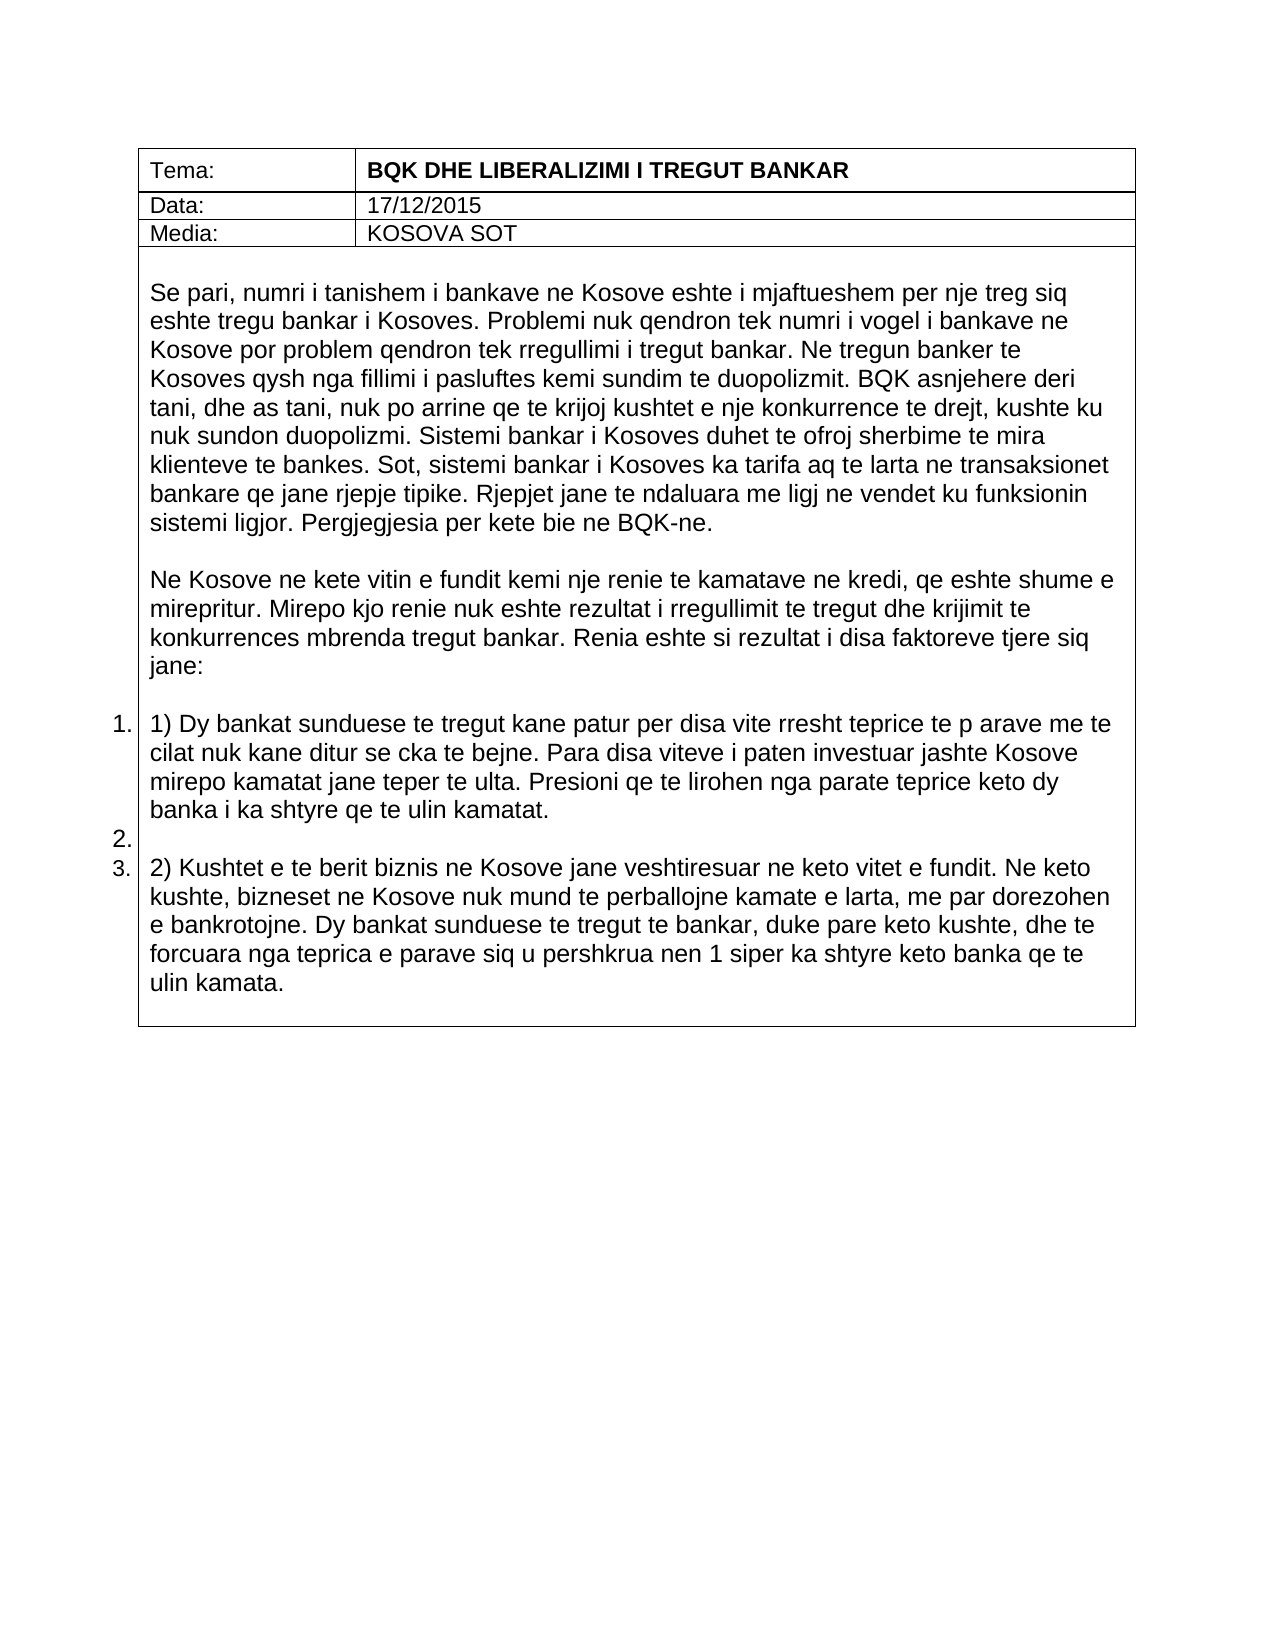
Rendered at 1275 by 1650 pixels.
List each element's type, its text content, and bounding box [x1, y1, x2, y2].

table_cell Se pari, numri i tanishem i bankave ne Kosove eshte i mjaftueshem per nje treg siq eshte tregu bankar i Kosoves. Problemi nuk qendron tek numri i vogel i bankave ne Kosove por problem qendron tek rregullimi i tregut bankar. Ne tregun banker te Kosoves qysh nga fillimi i pasluftes kemi sundim te duopolizmit. BQK asnjehere deri tani, dhe as tani, nuk po arrine qe te krijoj kushtet e nje konkurrence te drejt, kushte ku nuk sundon duopolizmi. Sistemi bankar i Kosoves duhet te ofroj sherbime te mira klienteve te bankes. Sot, sistemi bankar i Kosoves ka tarifa aq te larta ne transaksionet bankare qe jane rjepje tipike. Rjepjet jane te ndaluara me ligj ne vendet ku funksionin sistemi ligjor. Pergjegjesia per kete bie ne BQK-ne. Ne Kosove ne kete vitin e fundit kemi nje renie te kamatave ne kredi, qe eshte shume e mirepritur. Mirepo kjo renie nuk eshte rezultat i rregullimit te tregut dhe krijimit te konkurrences mbrenda tregut bankar. Renia eshte si rezultat i disa faktoreve tjere siq jane: 1) Dy bankat sunduese te tregut kane patur per disa vite rresht teprice te p arave me te cilat nuk kane ditur se cka te bejne. Para disa viteve i paten investuar jashte Kosove mirepo kamatat jane teper te ulta. Presioni qe te lirohen nga parate teprice keto dy banka i ka shtyre qe te ulin kamatat. 2) Kushtet e te berit biznis ne Kosove jane veshtiresuar ne keto vitet e fundit. Ne keto kushte, bizneset ne Kosove nuk mund te perballojne kamate e larta, me par dorezohen e bankrotojne. Dy bankat sunduese te tregut te bankar, duke pare keto kushte, dhe te forcuara nga teprica e parave siq u pershkrua nen 1 siper ka shtyre keto banka qe te ulin kamata. [139, 247, 1135, 1026]
table_cell Media: [139, 220, 355, 246]
table_header BQK DHE LIBERALIZIMI I TREGUT BANKAR [356, 149, 1135, 191]
table_header Tema: [139, 149, 355, 191]
table_cell 17/12/2015 [356, 193, 1135, 219]
table_cell Data: [139, 193, 355, 219]
table_cell KOSOVA SOT [356, 220, 1135, 246]
